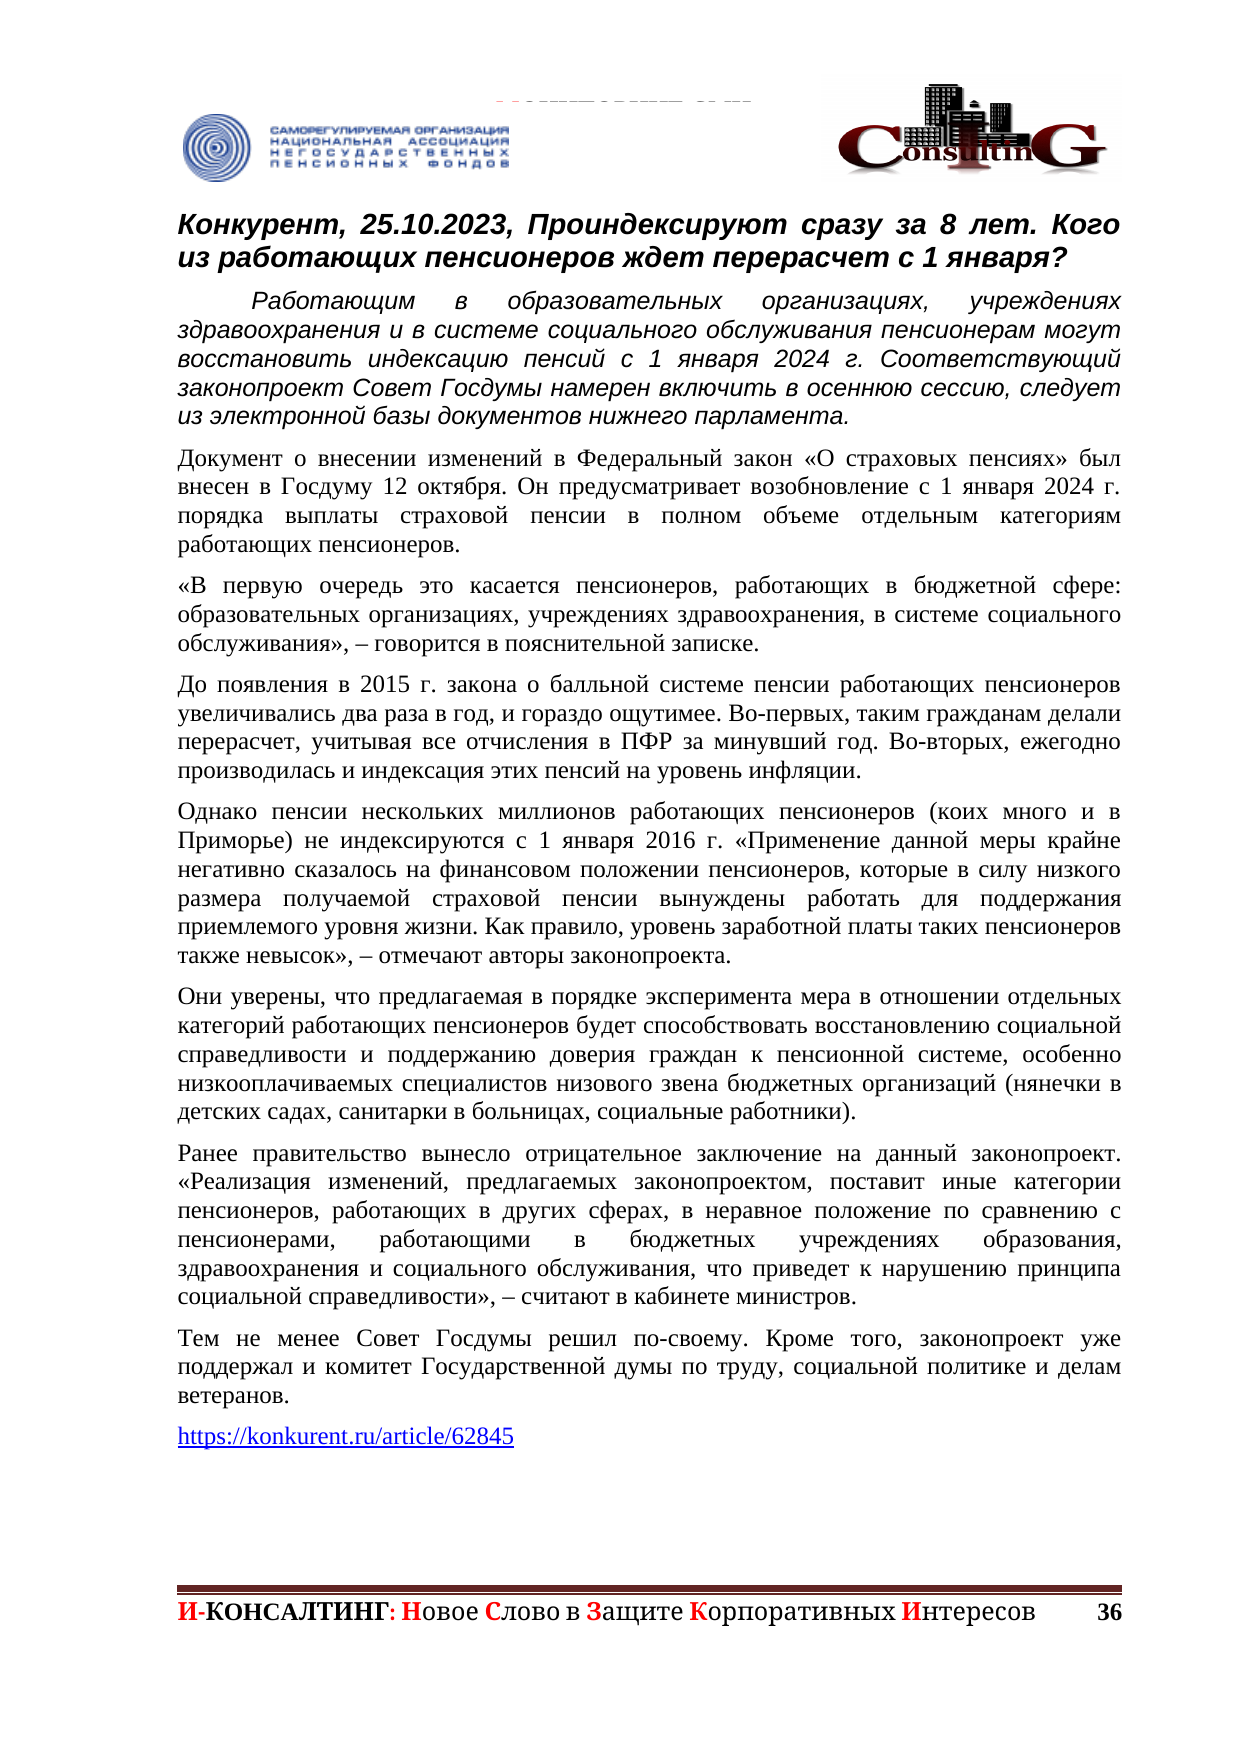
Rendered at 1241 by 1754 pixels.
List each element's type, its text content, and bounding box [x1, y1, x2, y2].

text Ранее правительство вынесло отрицательное заключение на данный законопроект. «Реализация изменений, предлагаемых законопроектом, поставит иные категории пенсионеров, работающих в других сферах, в неравное положение по сравнению с пенсионерами, работающими в бюджетных учреждениях образования, здравоохранения и социального обслуживания, что приведет к нарушению принципа социальной справедливости», – считают в кабинете министров. [177, 1138, 1122, 1310]
text Документ о внесении изменений в Федеральный закон «О страховых пенсиях» был внесен в Госдуму 12 октября. Он предусматривает возобновление с 1 января 2024 г. порядка выплаты страховой пенсии в полном объеме отдельным категориям работающих пенсионеров. [177, 443, 1122, 558]
text https://konkurent.ru/article/62845 [177, 1421, 1122, 1450]
text «В первую очередь это касается пенсионеров, работающих в бюджетной сфере: образовательных организациях, учреждениях здравоохранения, в системе социального обслуживания», – говорится в пояснительной записке. [177, 570, 1122, 656]
picture [183, 114, 509, 182]
text Тем не менее Совет Госдумы решил по-своему. Кроме того, законопроект уже поддержал и комитет Государственной думы по труду, социальной политике и делам ветеранов. [177, 1323, 1122, 1409]
picture [821, 73, 1122, 182]
text Однако пенсии нескольких миллионов работающих пенсионеров (коих много и в Приморье) не индексируются с 1 января 2016 г. «Применение данной меры крайне негативно сказалось на финансовом положении пенсионеров, которые в силу низкого размера получаемой страховой пенсии вынуждены работать для поддержания приемлемого уровня жизни. Как правило, уровень заработной платы таких пенсионеров также невысок», – отмечают авторы законопроекта. [177, 796, 1122, 969]
text Они уверены, что предлагаемая в порядке эксперимента мера в отношении отдельных категорий работающих пенсионеров будет способствовать восстановлению социальной справедливости и поддержанию доверия граждан к пенсионной системе, особенно низкооплачиваемых специалистов низового звена бюджетных организаций (нянечки в детских садах, санитарки в больницах, социальные работники). [177, 981, 1122, 1125]
subtitle Работающим в образовательных организациях, учреждениях здравоохранения и в системе социального обслуживания пенсионерам могут восстановить индексацию пенсий с 1 января 2024 г. Соответствующий законопроект Совет Госдумы намерен включить в осеннюю сессию, следует из электронной базы документов нижнего парламента. [177, 286, 1122, 430]
subtitle Конкурент, 25.10.2023, Проиндексируют сразу за 8 лет. Кого из работающих пенсионеров ждет перерасчет с 1 января? [177, 207, 1122, 274]
text До появления в 2015 г. закона о балльной системе пенсии работающих пенсионеров увеличивались два раза в год, и гораздо ощутимее. Во-первых, таким гражданам делали перерасчет, учитывая все отчисления в ПФР за минувший год. Во-вторых, ежегодно производилась и индексация этих пенсий на уровень инфляции. [177, 669, 1122, 784]
